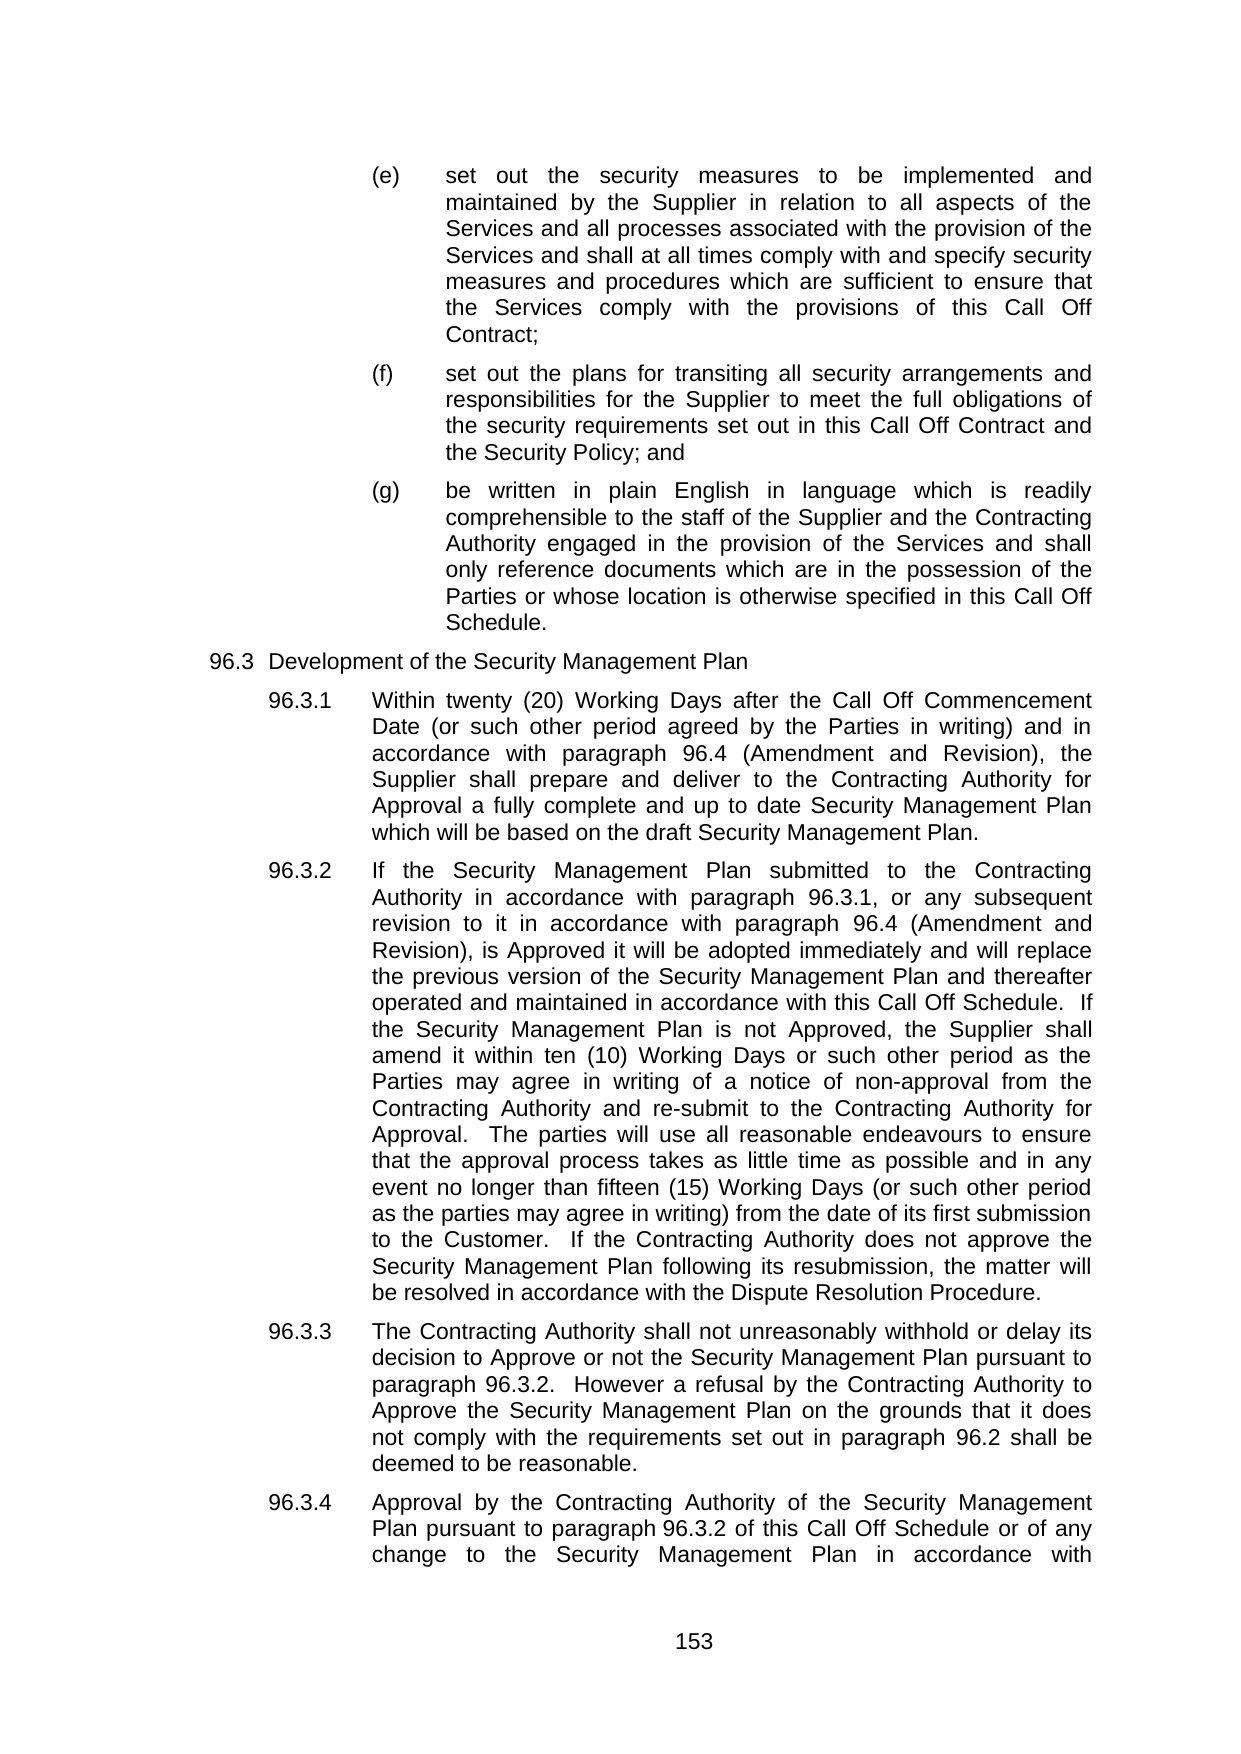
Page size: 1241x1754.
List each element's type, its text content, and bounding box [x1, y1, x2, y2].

text set out the plans for transiting all security arrangements and responsibilities for the Supplier to meet the full obligations of the security requirements set out in this Call Off Contract and the Security Policy; and [372, 359, 1093, 465]
text Within twenty (20) Working Days after the Call Off Commencement Date (or such other period agreed by the Parties in writing) and in accordance with paragraph 4.4 (Amendment and Revision), the Supplier shall prepare and deliver to the Contracting Authority for Approval a fully complete and up to date Security Management Plan which will be based on the draft Security Management Plan. [268, 687, 1093, 845]
text set out the security measures to be implemented and maintained by the Supplier in relation to all aspects of the Services and all processes associated with the provision of the Services and shall at all times comply with and specify security measures and procedures which are sufficient to ensure that the Services comply with the provisions of this Call Off Contract; [372, 162, 1093, 347]
text Development of the Security Management Plan [209, 648, 1093, 674]
text If the Security Management Plan submitted to the Contracting Authority in accordance with paragraph 4.3.1, or any subsequent revision to it in accordance with paragraph 4.4 (Amendment and Revision), is Approved it will be adopted immediately and will replace the previous version of the Security Management Plan and thereafter operated and maintained in accordance with this Call Off Schedule. If the Security Management Plan is not Approved, the Supplier shall amend it within ten (10) Working Days or such other period as the Parties may agree in writing of a notice of non-approval from the Contracting Authority and re-submit to the Contracting Authority for Approval. The parties will use all reasonable endeavours to ensure that the approval process takes as little time as possible and in any event no longer than fifteen (15) Working Days (or such other period as the parties may agree in writing) from the date of its first submission to the Customer. If the Contracting Authority does not approve the Security Management Plan following its resubmission, the matter will be resolved in accordance with the Dispute Resolution Procedure. [268, 857, 1093, 1306]
text be written in plain English in language which is readily comprehensible to the staff of the Supplier and the Contracting Authority engaged in the provision of the Services and shall only reference documents which are in the possession of the Parties or whose location is otherwise specified in this Call Off Schedule. [372, 477, 1093, 636]
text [268, 1489, 1093, 1568]
text The Contracting Authority shall not unreasonably withhold or delay its decision to Approve or not the Security Management Plan pursuant to paragraph 4.3.2. However a refusal by the Contracting Authority to Approve the Security Management Plan on the grounds that it does not comply with the requirements set out in paragraph 4.2 shall be deemed to be reasonable. [268, 1318, 1093, 1476]
